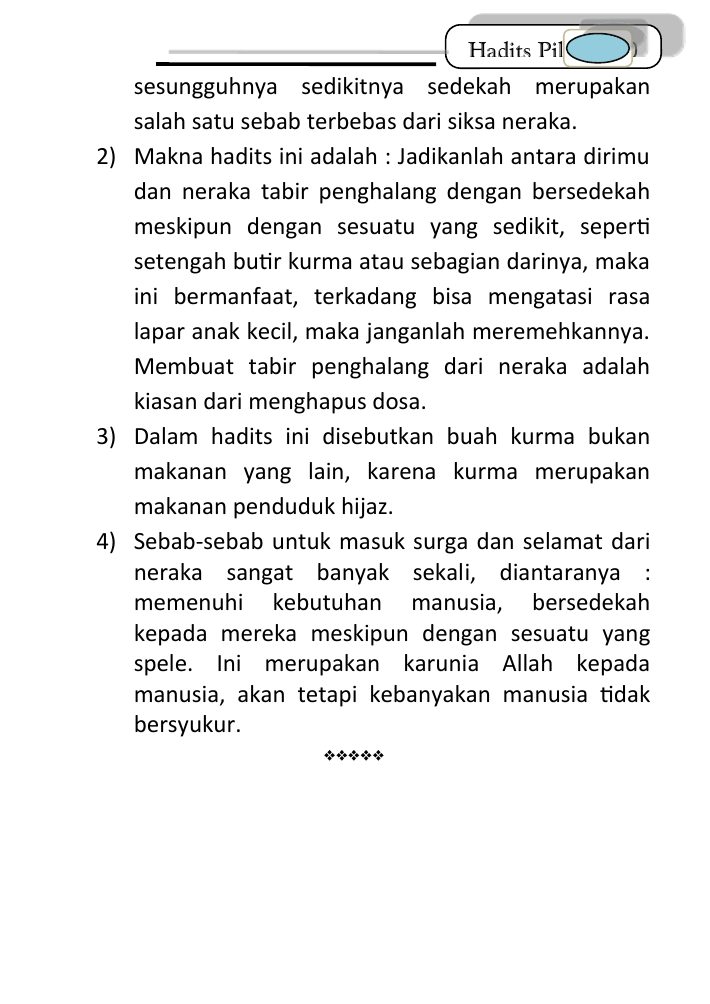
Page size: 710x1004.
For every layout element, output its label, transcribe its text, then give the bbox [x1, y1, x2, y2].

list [96, 70, 651, 136]
list Sebab-sebab untuk masuk surga dan selamat dari neraka sangat banyak sekali, diantaranya : memenuhi kebutuhan manusia, bersedekah kepada mereka meskipun dengan sesuatu yang spele. Ini merupakan karunia Allah kepada manusia, akan tetapi kebanyakan manusia tidak bersyukur. [96, 525, 651, 739]
list ***** [58, 739, 649, 771]
list Dalam hadits ini disebutkan buah kurma bukan makanan yang lain, karena kurma merupakan makanan penduduk hijaz. [96, 420, 651, 521]
list Makna hadits ini adalah : Jadikanlah antara dirimu dan neraka tabir penghalang dengan bersedekah meskipun dengan sesuatu yang sedikit, seperti setengah butir kurma atau sebagian darinya, maka ini bermanfaat, terkadang bisa mengatasi rasa lapar anak kecil, maka janganlah meremehkannya. Membuat tabir penghalang dari neraka adalah kiasan dari menghapus dosa. [96, 140, 651, 416]
